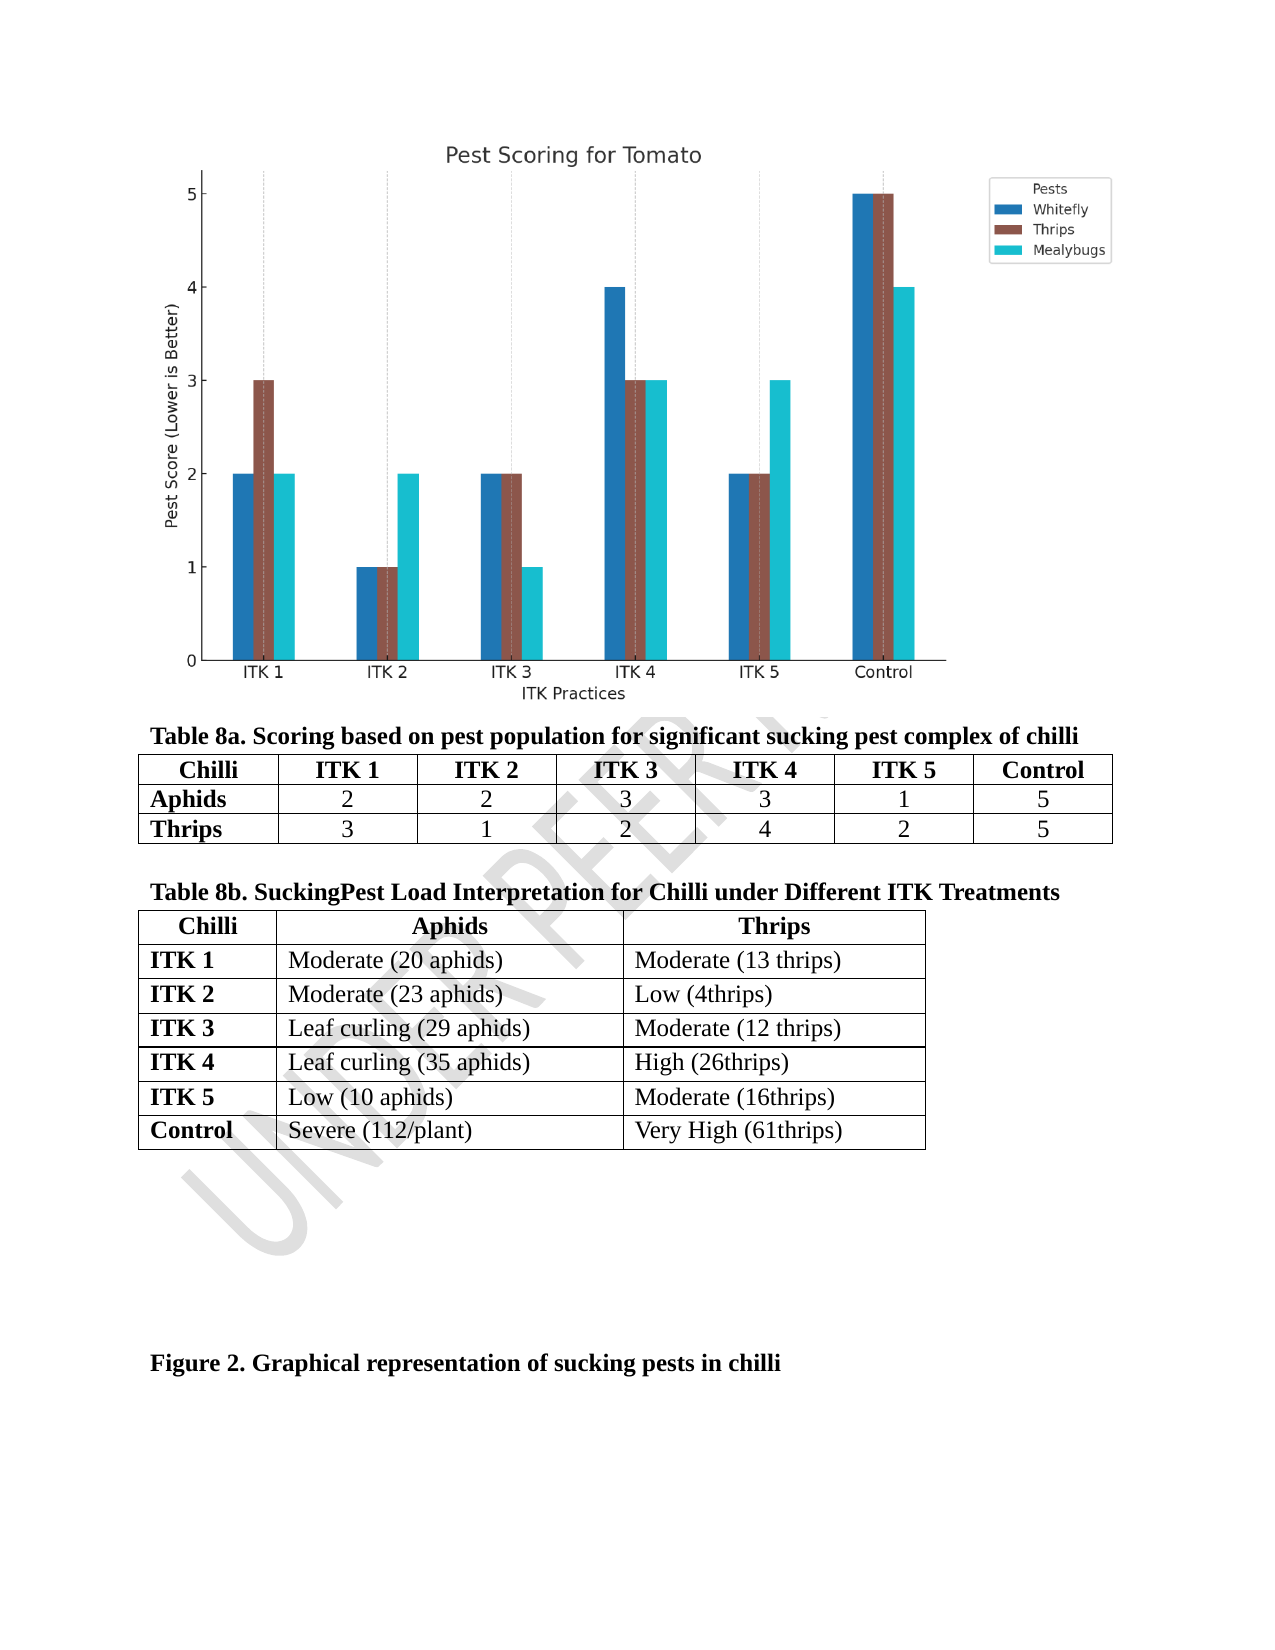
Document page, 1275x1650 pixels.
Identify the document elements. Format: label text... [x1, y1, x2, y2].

table_cell Leaf curling (29 aphids) [277, 1014, 623, 1046]
table_cell Moderate (23 aphids) [277, 979, 623, 1012]
table_cell Moderate (12 thrips) [624, 1014, 925, 1046]
table_cell Aphids [139, 785, 278, 813]
table_cell Thrips [139, 814, 278, 843]
table_cell Moderate (13 thrips) [624, 945, 925, 978]
table_cell Moderate (16thrips) [624, 1082, 925, 1114]
table_cell 1 [418, 814, 556, 843]
table_cell 2 [835, 814, 973, 843]
table_cell 1 [835, 785, 973, 813]
table_cell 5 [974, 814, 1112, 843]
table_header ITK 5 [835, 755, 973, 783]
table_cell ITK 2 [139, 979, 276, 1012]
text Table 8b. SuckingPest Load Interpretation for Chilli under Different ITK Treatments [150, 877, 1125, 906]
table_cell ITK 4 [139, 1048, 276, 1081]
table_header ITK 4 [696, 755, 834, 783]
table_header ITK 2 [418, 755, 556, 783]
table_cell 4 [696, 814, 834, 843]
table_header Aphids [277, 911, 623, 944]
table_cell 5 [974, 785, 1112, 813]
table_header Thrips [624, 911, 925, 944]
table_cell Control [139, 1116, 276, 1149]
table_header Control [974, 755, 1112, 783]
table_cell Very High (61thrips) [624, 1116, 925, 1149]
table_cell ITK 1 [139, 945, 276, 978]
table_cell Moderate (20 aphids) [277, 945, 623, 978]
text Table 8a. Scoring based on pest population for significant sucking pest complex of chilli [150, 721, 1125, 749]
text Figure 2. Graphical representation of sucking pests in chilli [150, 1348, 1125, 1377]
table_cell High (26thrips) [624, 1048, 925, 1081]
table_cell 3 [696, 785, 834, 813]
table_cell 2 [279, 785, 417, 813]
table_header Chilli [139, 911, 276, 944]
picture [150, 131, 1125, 717]
table_cell ITK 3 [139, 1014, 276, 1046]
table_cell Severe (112/plant) [277, 1116, 623, 1149]
table_cell Low (10 aphids) [277, 1082, 623, 1114]
table_cell 2 [557, 814, 695, 843]
table_cell Leaf curling (35 aphids) [277, 1048, 623, 1081]
table_cell 3 [557, 785, 695, 813]
table_header ITK 3 [557, 755, 695, 783]
table_header ITK 1 [279, 755, 417, 783]
table_cell ITK 5 [139, 1082, 276, 1114]
table_header Chilli [139, 755, 278, 783]
table_cell 2 [418, 785, 556, 813]
table_cell 3 [279, 814, 417, 843]
table_cell Low (4thrips) [624, 979, 925, 1012]
